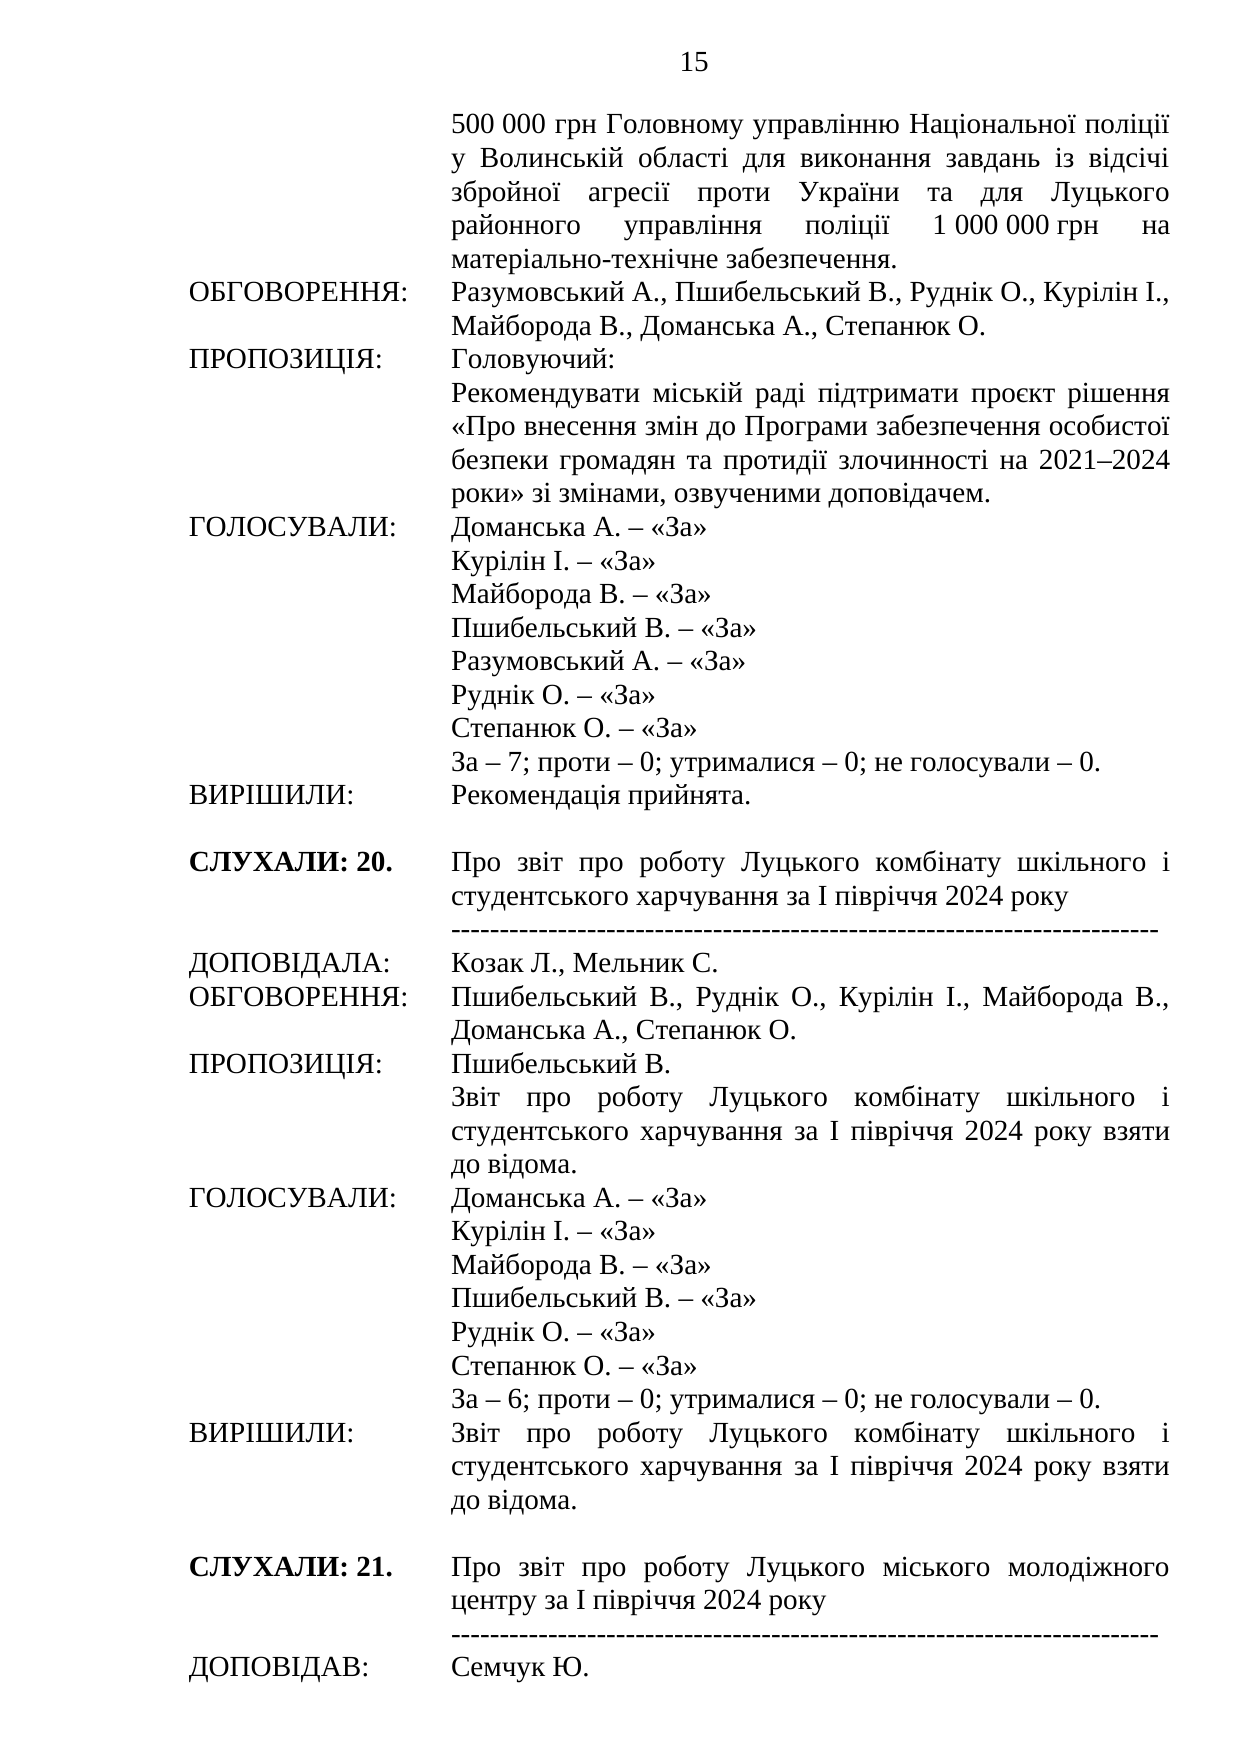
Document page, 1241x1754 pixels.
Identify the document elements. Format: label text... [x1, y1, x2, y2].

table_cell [177, 107, 439, 844]
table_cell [440, 107, 1181, 844]
table_cell СЛУХАЛИ: 20. ДОПОВІДАЛА: ОБГОВОРЕННЯ: ПРОПОЗИЦІЯ: ГОЛОСУВАЛИ: ВИРІШИЛИ: [177, 845, 439, 1549]
table_cell Про звіт про роботу Луцького комбінату шкільного і студентського харчування за І півріччя 2024 року ------------------------------------------------------------------------- Козак Л., Мельник С. Пшибельський В., Руднік О., Курілін І., Майборода В., Доманська А., Степанюк О. Пшибельський В. Звіт про роботу Луцького комбінату шкільного і студентського харчування за І півріччя 2024 року взяти до відома. Доманська А. – «За» Курілін І. – «За» Майборода В. – «За» Пшибельський В. – «За» Руднік О. – «За» Степанюк О. – «За» За – 6; проти – 0; утрималися – 0; не голосували – 0. Звіт про роботу Луцького комбінату шкільного і студентського харчування за І півріччя 2024 року взяти до відома. [440, 845, 1181, 1549]
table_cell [440, 1549, 1181, 1683]
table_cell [177, 1549, 439, 1683]
